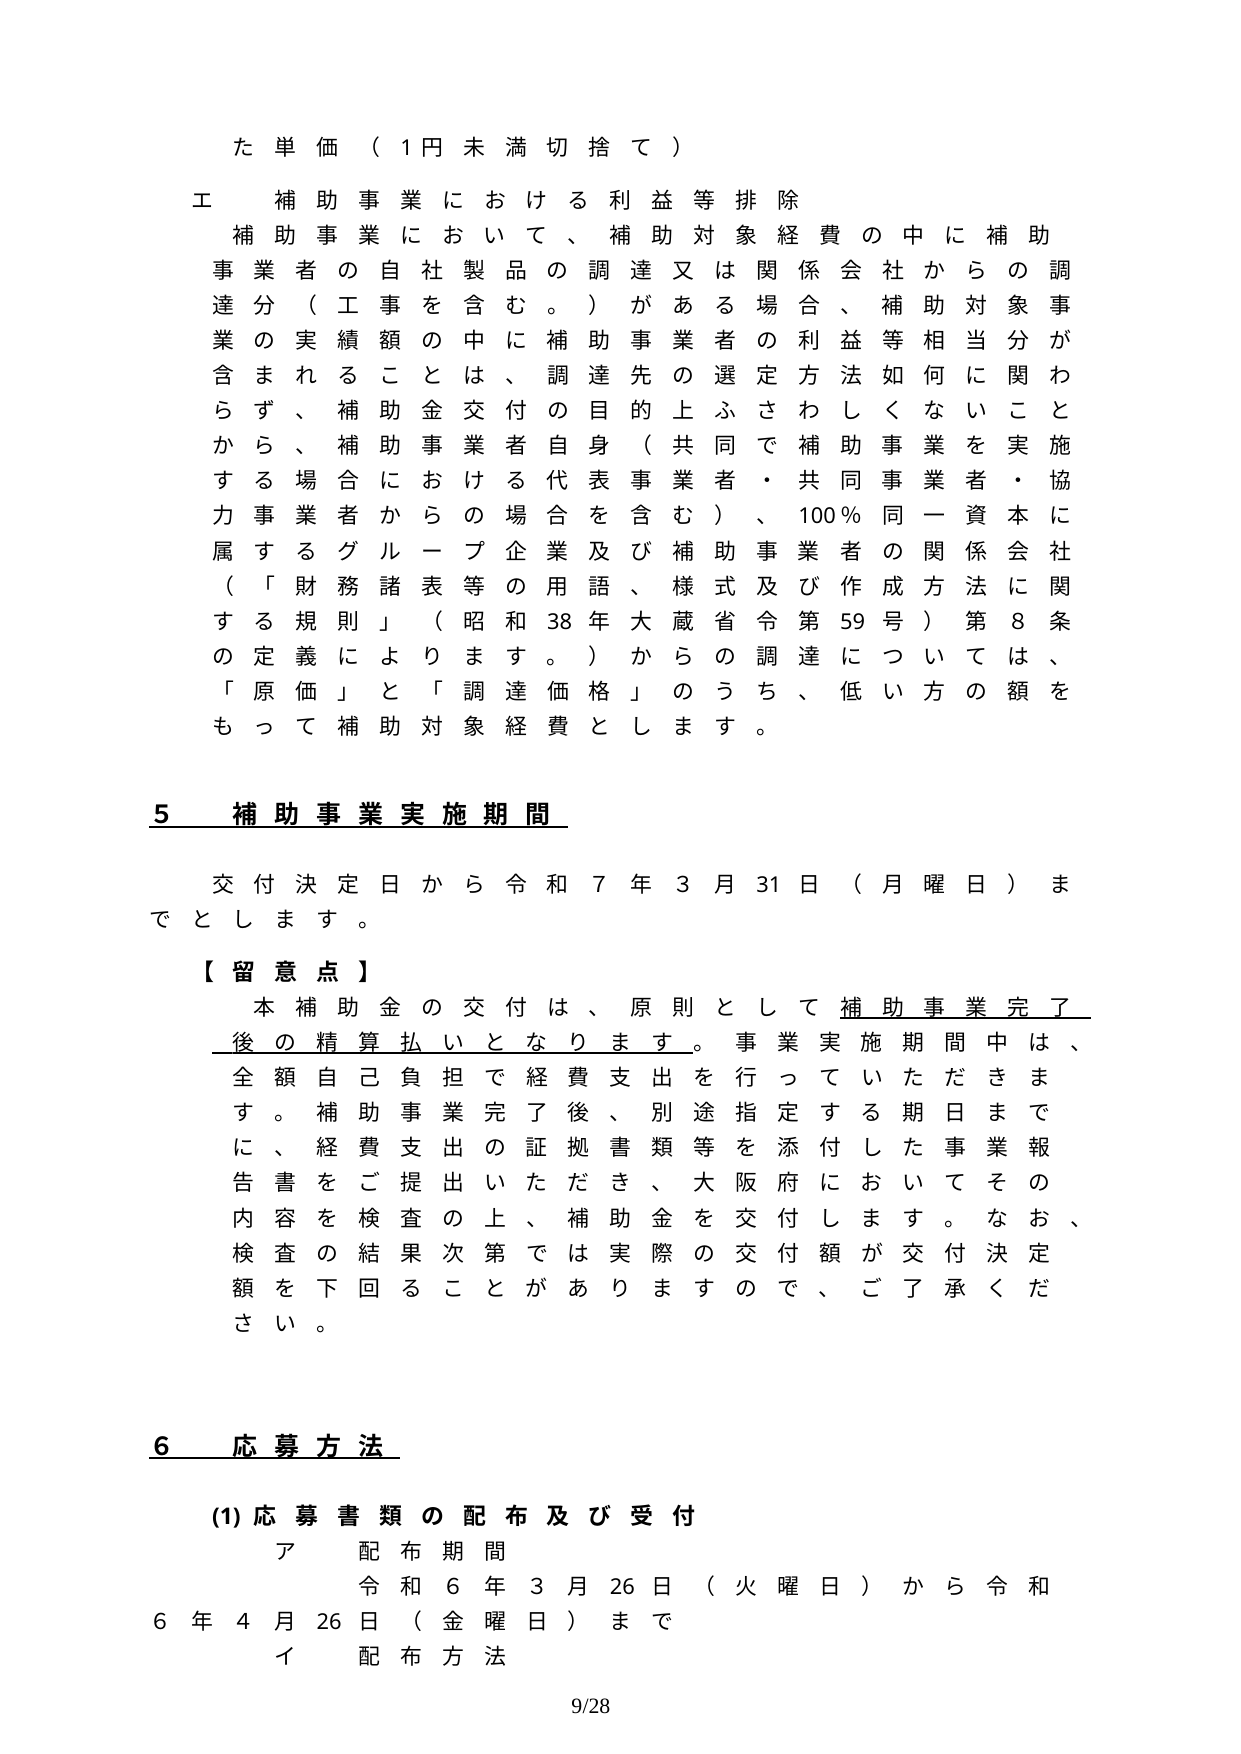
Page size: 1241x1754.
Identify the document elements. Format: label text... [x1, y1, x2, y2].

text ア 配布期間 [149, 1532, 1091, 1567]
text 交付決定日から令和７年３月31日（月曜日）までとします。 [149, 865, 1091, 936]
text ６ 応募方法 [149, 1409, 1091, 1480]
text エ 補助事業における利益等排除 [149, 181, 1091, 216]
text 令和６年３月26日（火曜日）から令和６年４月26日（金曜日）まで [149, 1567, 1091, 1638]
text ５ 補助事業実施期間 [149, 778, 1091, 848]
text 【留意点】 [149, 953, 1091, 988]
text 補助事業において、補助対象経費の中に補助事業者の自社製品の調達又は関係会社からの調達分（工事を含む。）がある場合、補助対象事業の実績額の中に補助事業者の利益等相当分が含まれることは、調達先の選定方法如何に関わらず、補助金交付の目的上ふさわしくないことから、補助事業者自身（共同で補助事業を実施する場合における代表事業者・共同事業者・協力事業者からの場合を含む）、100％同一資本に属するグループ企業及び補助事業者の関係会社（「財務諸表等の用語、様式及び作成方法に関する規則」（昭和38年大蔵省令第59号）第８条の定義によります。）からの調達については、「原価」と「調達価格」のうち、低い方の額をもって補助対象経費とします。 [191, 216, 1091, 743]
text イ 配布方法 [149, 1638, 1091, 1673]
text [212, 128, 1091, 163]
text 本補助金の交付は、原則として補助事業完了後の精算払いとなります。事業実施期間中は、全額自己負担で経費支出を行っていただきます。補助事業完了後、別途指定する期日までに、経費支出の証拠書類等を添付した事業報告書をご提出いただき、大阪府においてその内容を検査の上、補助金を交付します。なお、検査の結果次第では実際の交付額が交付決定額を下回ることがありますので、ご了承ください。 [212, 988, 1091, 1339]
text (1) 応募書類の配布及び受付 [153, 1497, 1091, 1532]
